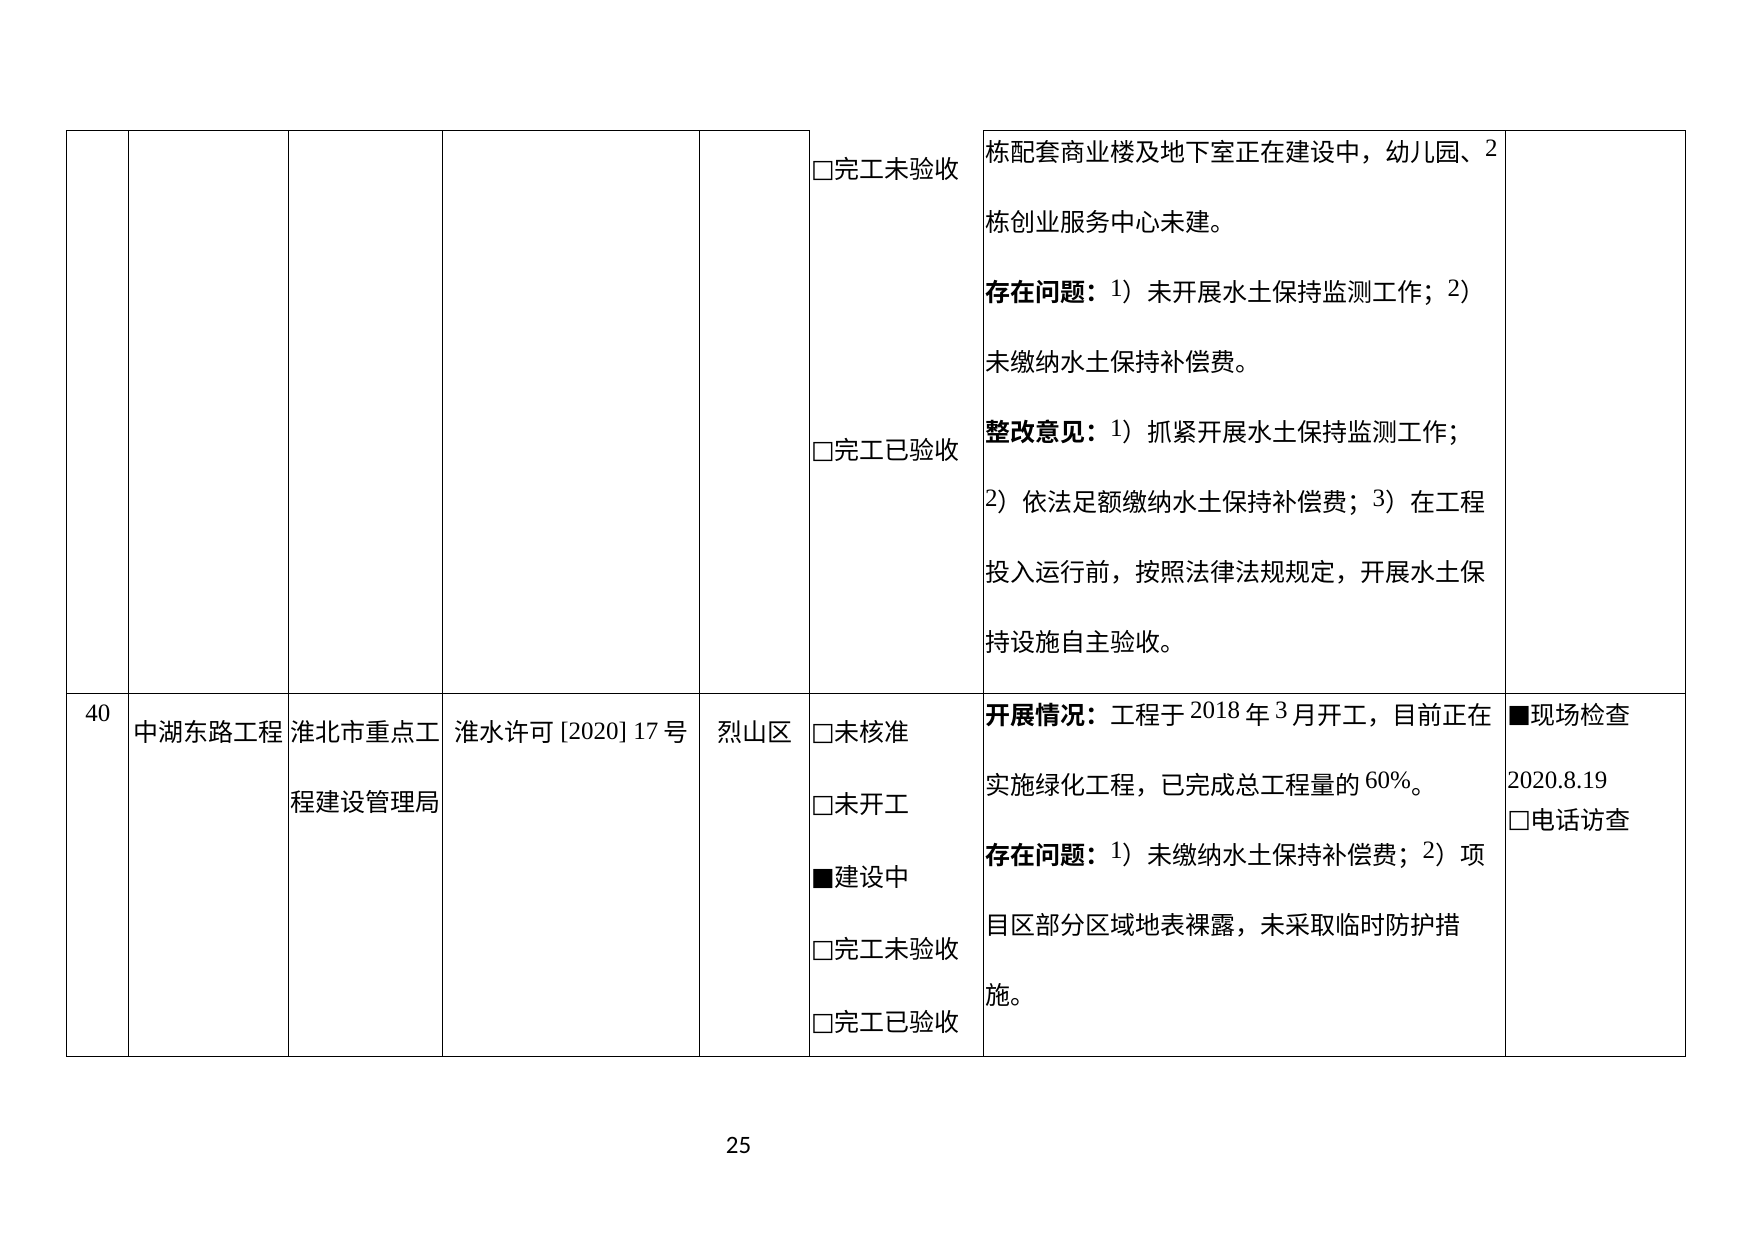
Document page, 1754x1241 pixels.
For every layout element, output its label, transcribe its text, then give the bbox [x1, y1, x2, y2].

table_cell □完工未验收 [810, 911, 983, 983]
table_cell □完工已验收 [810, 203, 983, 693]
table_cell 中湖东路工程 [129, 694, 288, 1056]
table_cell 烈山区 [700, 694, 809, 1056]
table_cell 淮北市重点工程建设管理局 [289, 694, 442, 1056]
table_cell ■现场检查2020.8.19 □电话访查 [1506, 694, 1685, 1056]
table_cell □未开工 [810, 765, 983, 838]
table_cell □完工未验收 [810, 130, 983, 203]
table_cell 40 [67, 694, 128, 1056]
table_cell ■建设中 [810, 838, 983, 911]
table_cell □未核准 [810, 694, 983, 765]
table_cell 淮水许可 [2020] 17号 [443, 694, 699, 1056]
table_cell 开展情况：工程于2018年3月开工，目前正在实施绿化工程，已完成总工程量的60%。 存在问题：1）未缴纳水土保持补偿费；2）项目区部分区域地表裸露，未采取临时防护措施。 整改意见：1）及时足额缴纳水土保持补偿费。2）及时跟进项目区绿化工程的实施，并做好施工过程中裸露地表临时防护措施。3）根据施工生产生活区土地利用现状，做好终期植被恢复工作。 [984, 694, 1505, 1056]
table_cell □完工已验收 [810, 983, 983, 1056]
